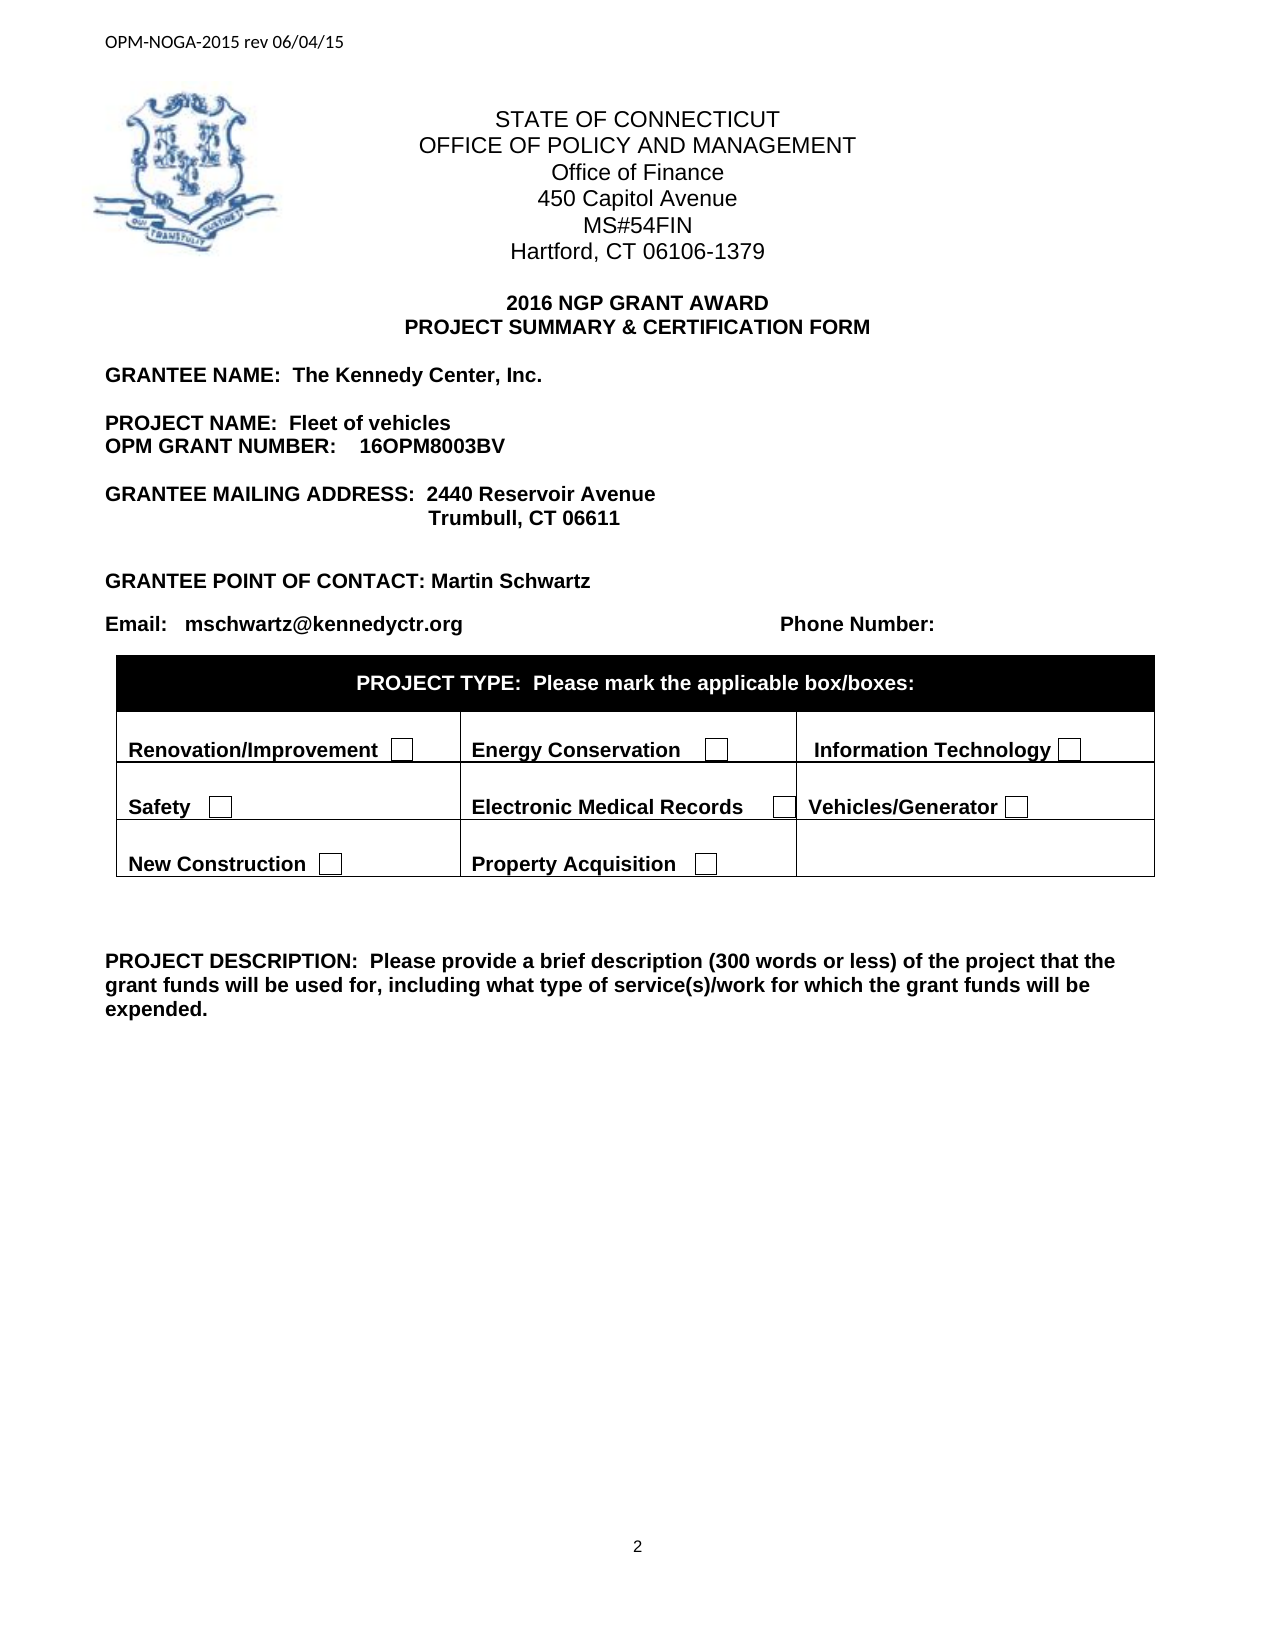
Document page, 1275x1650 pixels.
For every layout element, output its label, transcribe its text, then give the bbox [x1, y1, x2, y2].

table_cell New Construction [117, 820, 460, 876]
table_cell Energy Conservation [461, 712, 796, 761]
table_cell Property Acquisition [461, 820, 796, 876]
text Office of Finance [105, 159, 1170, 185]
table_cell Information Technology [797, 712, 1154, 761]
text OPM GRANT NUMBER: 16OPM8003BV [105, 434, 1170, 458]
text PROJECT NAME: Fleet of vehicles [105, 410, 1170, 434]
text PROJECT DESCRIPTION: Please provide a brief description (300 words or less) of the project that the grant funds will be used for, including what type of service(s)/work for which the grant funds will be expended. [105, 948, 1170, 1020]
text Hartford, CT 06106-1379 [105, 238, 1170, 264]
table_cell Safety [117, 763, 460, 818]
text Email: mschwartz@kennedyctr.org Phone Number: [105, 612, 1170, 636]
table_header PROJECT TYPE: Please mark the applicable box/boxes: [117, 656, 1154, 711]
text GRANTEE MAILING ADDRESS: 2440 Reservoir Avenue [105, 482, 1170, 506]
text 2016 NGP GRANT AWARD [105, 291, 1170, 314]
text GRANTEE POINT OF CONTACT: Martin Schwartz [105, 568, 1170, 592]
text MS#54FIN [105, 212, 1170, 238]
text GRANTEE NAME: The Kennedy Center, Inc. [105, 362, 1170, 386]
table_cell Vehicles/Generator [797, 763, 1154, 818]
text STATE OF CONNECTICUT [105, 106, 1170, 132]
table_cell Renovation/Improvement [117, 712, 460, 761]
text PROJECT SUMMARY & CERTIFICATION FORM [105, 314, 1170, 338]
table_cell Electronic Medical Records [461, 763, 796, 818]
text OFFICE OF POLICY AND MANAGEMENT [105, 132, 1170, 159]
text Trumbull, CT 06611 [105, 506, 1170, 530]
picture [81, 81, 287, 269]
table_cell [797, 820, 1154, 876]
text 450 Capitol Avenue [105, 185, 1170, 212]
